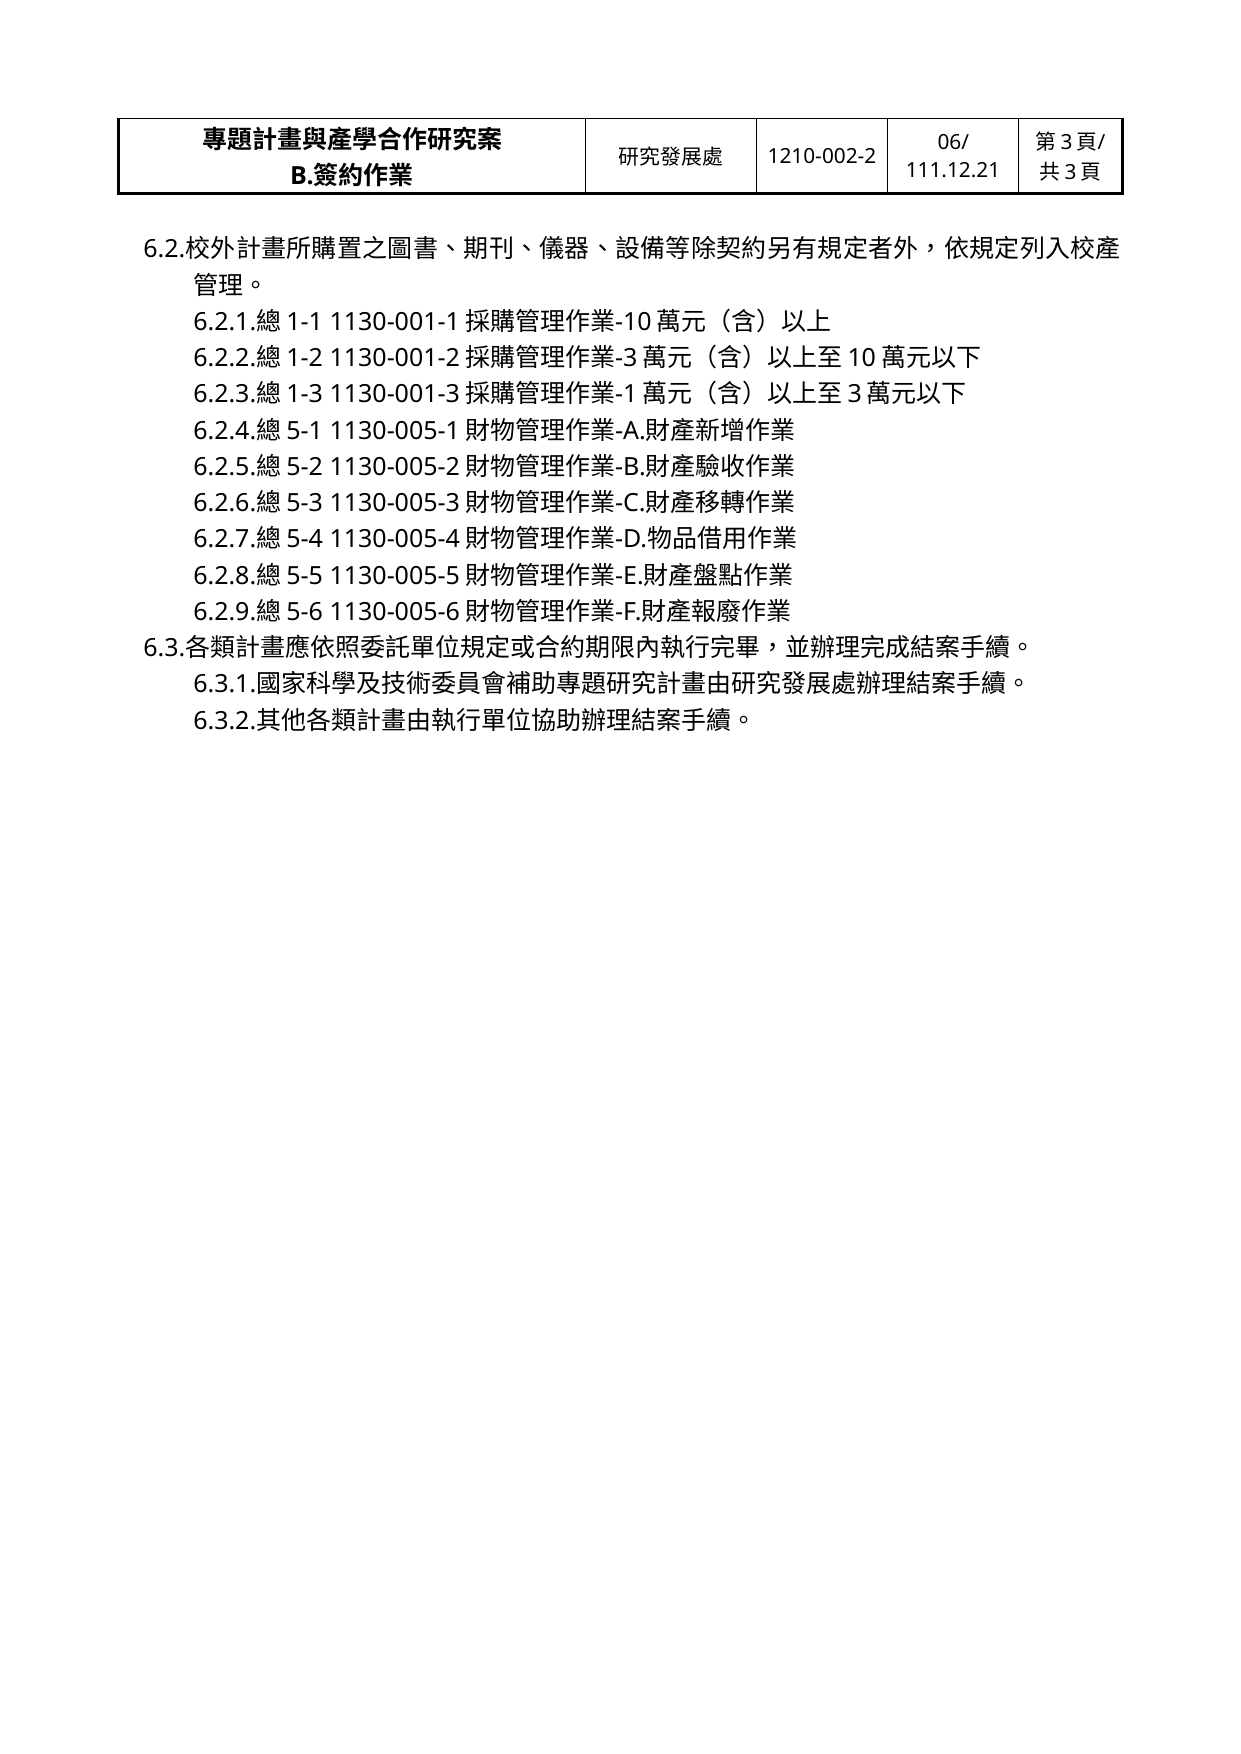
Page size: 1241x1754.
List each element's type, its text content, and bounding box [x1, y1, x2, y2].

table_cell 06/ 111.12.21 [888, 119, 1018, 192]
text 6.2.7.總5-4 1130-005-4財物管理作業-D.物品借用作業 [193, 519, 1122, 555]
text 6.2.6.總5-3 1130-005-3財物管理作業-C.財產移轉作業 [193, 483, 1122, 519]
text 6.2.校外計畫所購置之圖書、期刊、儀器、設備等除契約另有規定者外，依規定列入校產管理。 [143, 229, 1122, 301]
text 6.2.9.總5-6 1130-005-6財物管理作業-F.財產報廢作業 [193, 591, 1122, 628]
text 6.2.8.總5-5 1130-005-5財物管理作業-E.財產盤點作業 [193, 555, 1122, 591]
table_cell 研究發展處 [586, 119, 756, 192]
text 6.2.2.總1-2 1130-001-2採購管理作業-3萬元（含）以上至10萬元以下 [193, 338, 1122, 374]
text 6.2.3.總1-3 1130-001-3採購管理作業-1萬元（含）以上至3萬元以下 [193, 374, 1122, 410]
text 6.2.1.總1-1 1130-001-1採購管理作業-10萬元（含）以上 [193, 301, 1122, 338]
text 6.3.1.國家科學及技術委員會補助專題研究計畫由研究發展處辦理結案手續。 [193, 664, 1122, 700]
text 6.3.2.其他各類計畫由執行單位協助辦理結案手續。 [193, 700, 1122, 736]
text 6.3.各類計畫應依照委託單位規定或合約期限內執行完畢，並辦理完成結案手續。 [143, 628, 1122, 664]
text 6.2.4.總5-1 1130-005-1財物管理作業-A.財產新增作業 [193, 410, 1122, 446]
table_cell 第3頁/ 共3頁 [1019, 119, 1121, 192]
text 6.2.5.總5-2 1130-005-2財物管理作業-B.財產驗收作業 [193, 446, 1122, 483]
table_cell 專題計畫與產學合作研究案 B.簽約作業 [120, 119, 585, 192]
table_cell 1210-002-2 [757, 119, 887, 192]
